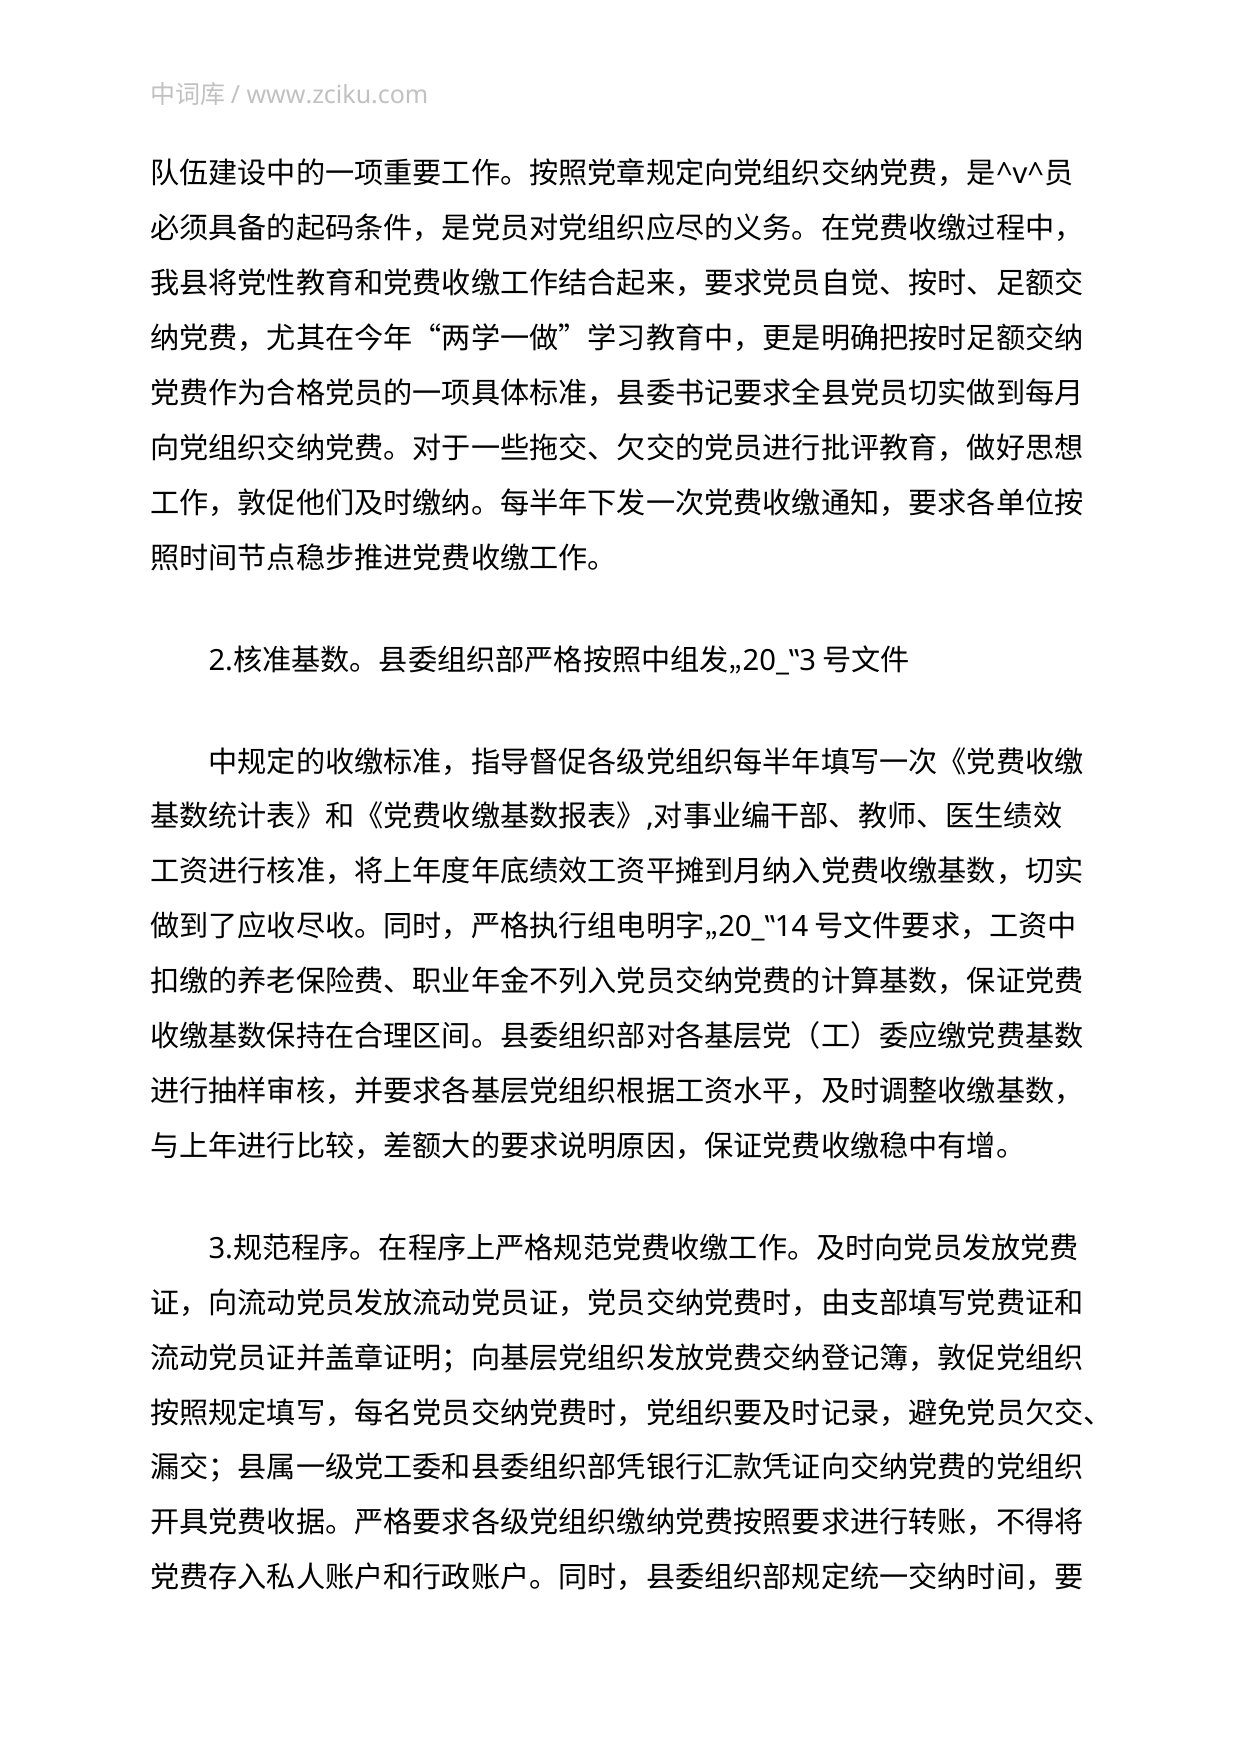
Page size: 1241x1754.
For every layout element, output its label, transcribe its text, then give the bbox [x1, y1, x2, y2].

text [150, 150, 1090, 577]
text 中规定的收缴标准，指导督促各级党组织每半年填写一次《党费收缴基数统计表》和《党费收缴基数报表》,对事业编干部、教师、医生绩效工资进行核准，将上年度年底绩效工资平摊到月纳入党费收缴基数，切实做到了应收尽收。同时，严格执行组电明字„20_‟14号文件要求，工资中扣缴的养老保险费、职业年金不列入党员交纳党费的计算基数，保证党费收缴基数保持在合理区间。县委组织部对各基层党（工）委应缴党费基数进行抽样审核，并要求各基层党组织根据工资水平，及时调整收缴基数，与上年进行比较，差额大的要求说明原因，保证党费收缴稳中有增。 [150, 738, 1090, 1165]
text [150, 1224, 1090, 1596]
text 2.核准基数。县委组织部严格按照中组发„20_‟3号文件 [150, 636, 1090, 678]
